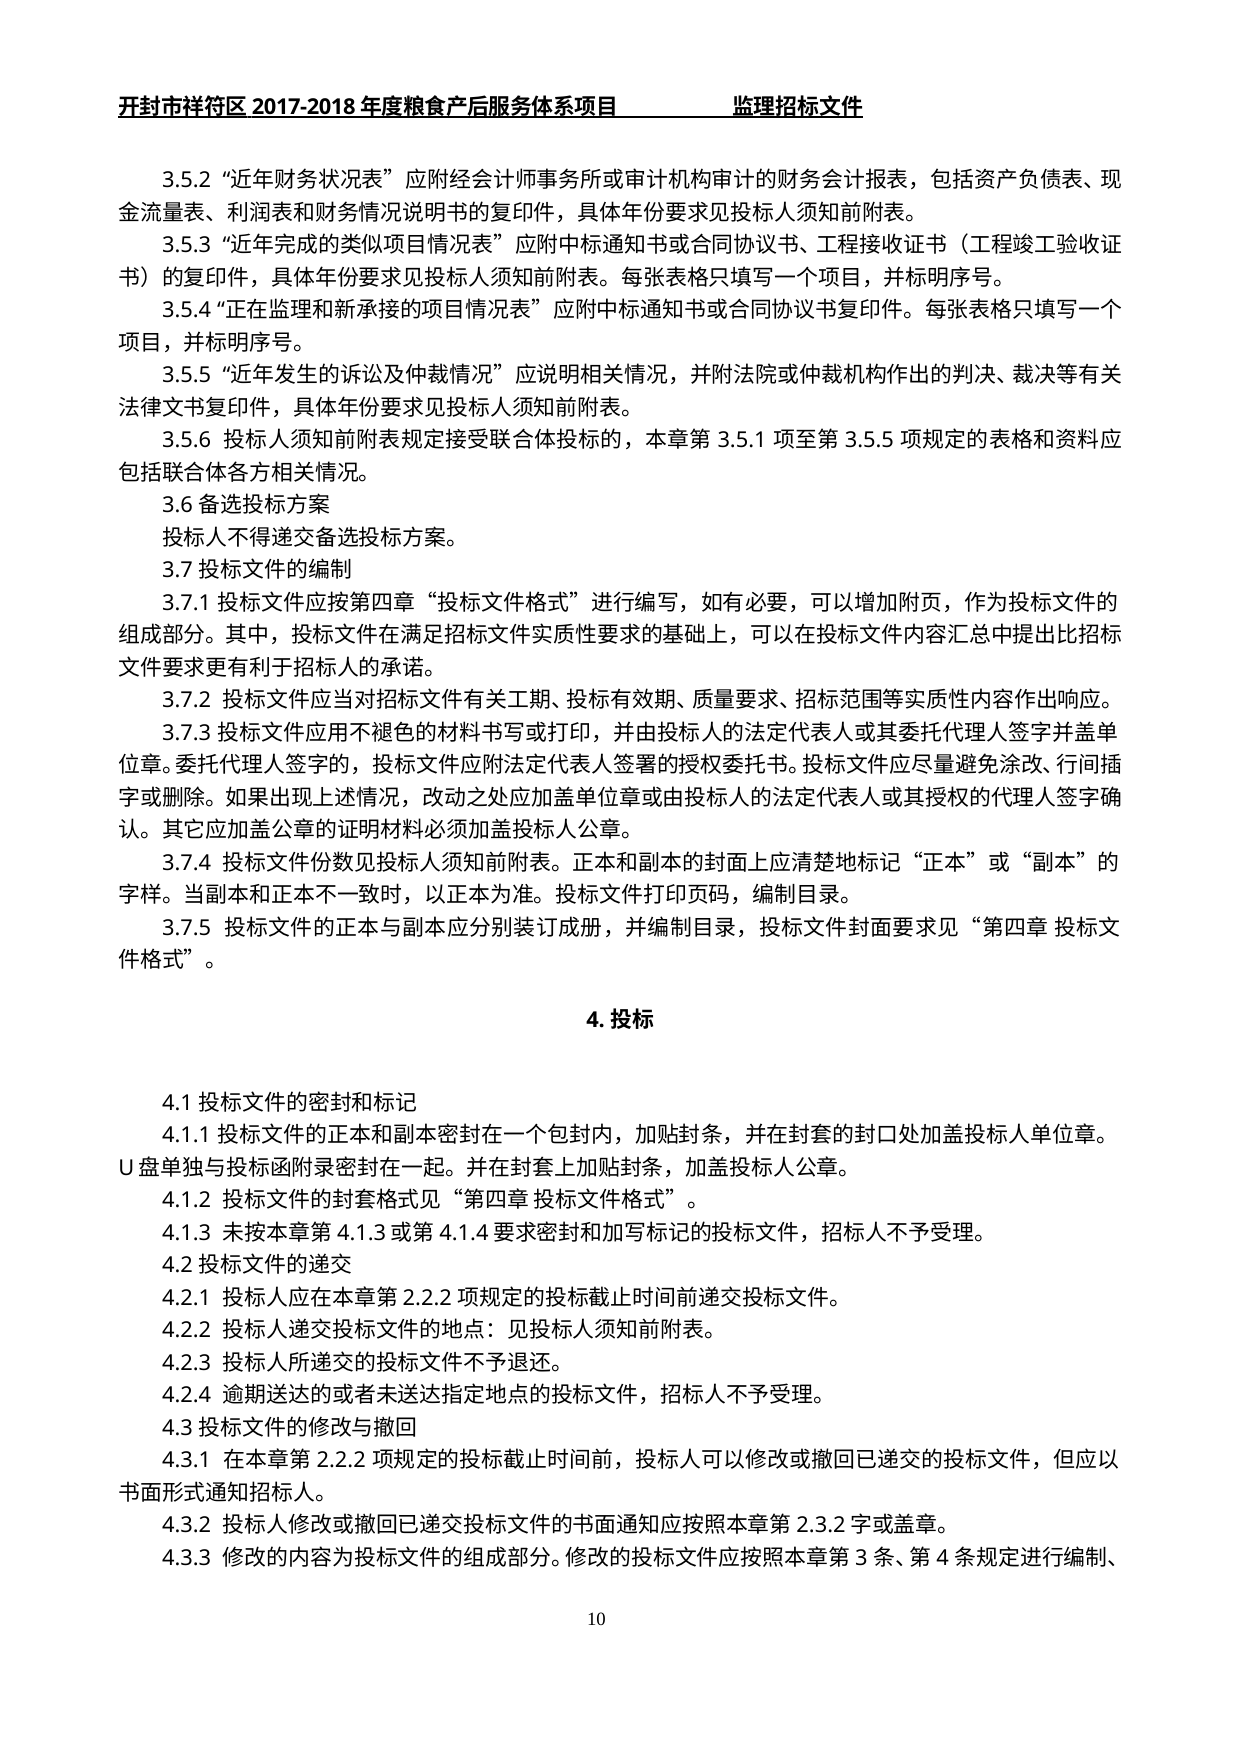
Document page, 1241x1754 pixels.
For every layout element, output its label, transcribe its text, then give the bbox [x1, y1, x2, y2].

text 4.1.3 未按本章第 4.1.3或第 4.1.4要求密封和加写标记的投标文件，招标人不予受理。 [118, 1539, 1122, 1572]
text 3.7.4 投标文件份数见投标人须知前附表。正本和副本的封面上应清楚地标记“正本”或“副本”的字样。当副本和正本不一致时，以正本为准。投标文件打印页码，编制目录。 [118, 1169, 1122, 1234]
text 3.4.4 有下列情形之一的，投标保证金将不予退还： [118, 162, 1122, 194]
text 3.7.1 投标文件应按第四章“投标文件格式”进行编写，如有必要，可以增加附页，作为投标文件的组成部分。其中，投标文件在满足招标文件实质性要求的基础上，可以在投标文件内容汇总中提出比招标文件要求更有利于招标人的承诺。 [118, 877, 1122, 974]
subtitle 3.5 资格审查资料 [118, 357, 1122, 389]
subtitle 3.6 备选投标方案 [118, 779, 1122, 812]
text 4.1.1 投标文件的正本和副本密封在一个包封内，加贴封条，并在封套的封口处加盖投标人单位章。 U盘单独与投标函附录密封在一起。并在封套上加贴封条，加盖投标人公章。 [118, 1442, 1122, 1507]
text 3.7.5 投标文件的正本与副本应分别装订成册，并编制目录，投标文件封面要求见“第四章 投标文件格式”。 [118, 1234, 1122, 1299]
text 3.5.6 投标人须知前附表规定接受联合体投标的，本章第 3.5.1 项至第 3.5.5 项规定的表格和资料应包括联合体各方相关情况。 [118, 714, 1122, 779]
text 3.5.1 “投标人基本情况表”应附投标人营业执照副本及其年检合格的证明材料、资质证书副本等材料的复印件。 [118, 389, 1122, 454]
text 3.7.3 投标文件应用不褪色的材料书写或打印，并由投标人的法定代表人或其委托代理人签字并盖单位章。委托代理人签字的，投标文件应附法定代表人签署的授权委托书。投标文件应尽量避免涂改、行间插字或删除。如果出现上述情况，改动之处应加盖单位章或由投标人的法定代表人或其授权的代理人签字确认。其它应加盖公章的证明材料必须加盖投标人公章。 [118, 1039, 1122, 1169]
text 4. 法律法规和招标文件规定的其他情形 [118, 324, 1122, 357]
text 3.5.2 “近年财务状况表”应附经会计师事务所或审计机构审计的财务会计报表，包括资产负债表、现金流量表、利润表和财务情况说明书的复印件，具体年份要求见投标人须知前附表。 [118, 454, 1122, 519]
subtitle 3.7 投标文件的编制 [118, 844, 1122, 877]
text 3.7.2 投标文件应当对招标文件有关工期、投标有效期、质量要求、招标范围等实质性内容作出响应。 [118, 974, 1122, 1039]
text 投标人不得递交备选投标方案。 [118, 812, 1122, 844]
subtitle 4. 投标 [118, 1327, 1122, 1359]
subtitle 4.1 投标文件的密封和标记 [118, 1409, 1122, 1442]
text 3.5.4 “正在监理和新承接的项目情况表”应附中标通知书或合同协议书复印件。每张表格只填写一个项目，并标明序号。 [118, 584, 1122, 649]
text 3.中标人拒绝按招标文件规定时间、金额、形式提交履约保证金； [118, 292, 1122, 324]
text 1.中标人拒绝按招标文件、投标文件及中标通知书要求与招标人签订合同； [118, 194, 1122, 227]
text 3.5.3 “近年完成的类似项目情况表”应附中标通知书或合同协议书、工程接收证书（工程竣工验收证书）的复印件，具体年份要求见投标人须知前附表。每张表格只填写一个项目，并标明序号。 [118, 519, 1122, 584]
text 4.1.2 投标文件的封套格式见“第四章 投标文件格式”。 [118, 1507, 1122, 1539]
text 2.中标人或投标人要求修改、补充和撤销投标文件的实质性内容或要求更改招标文件和中标通知书的实质性； [118, 227, 1122, 292]
text 3.5.5 “近年发生的诉讼及仲裁情况”应说明相关情况，并附法院或仲裁机构作出的判决、裁决等有关法律文书复印件，具体年份要求见投标人须知前附表。 [118, 649, 1122, 714]
